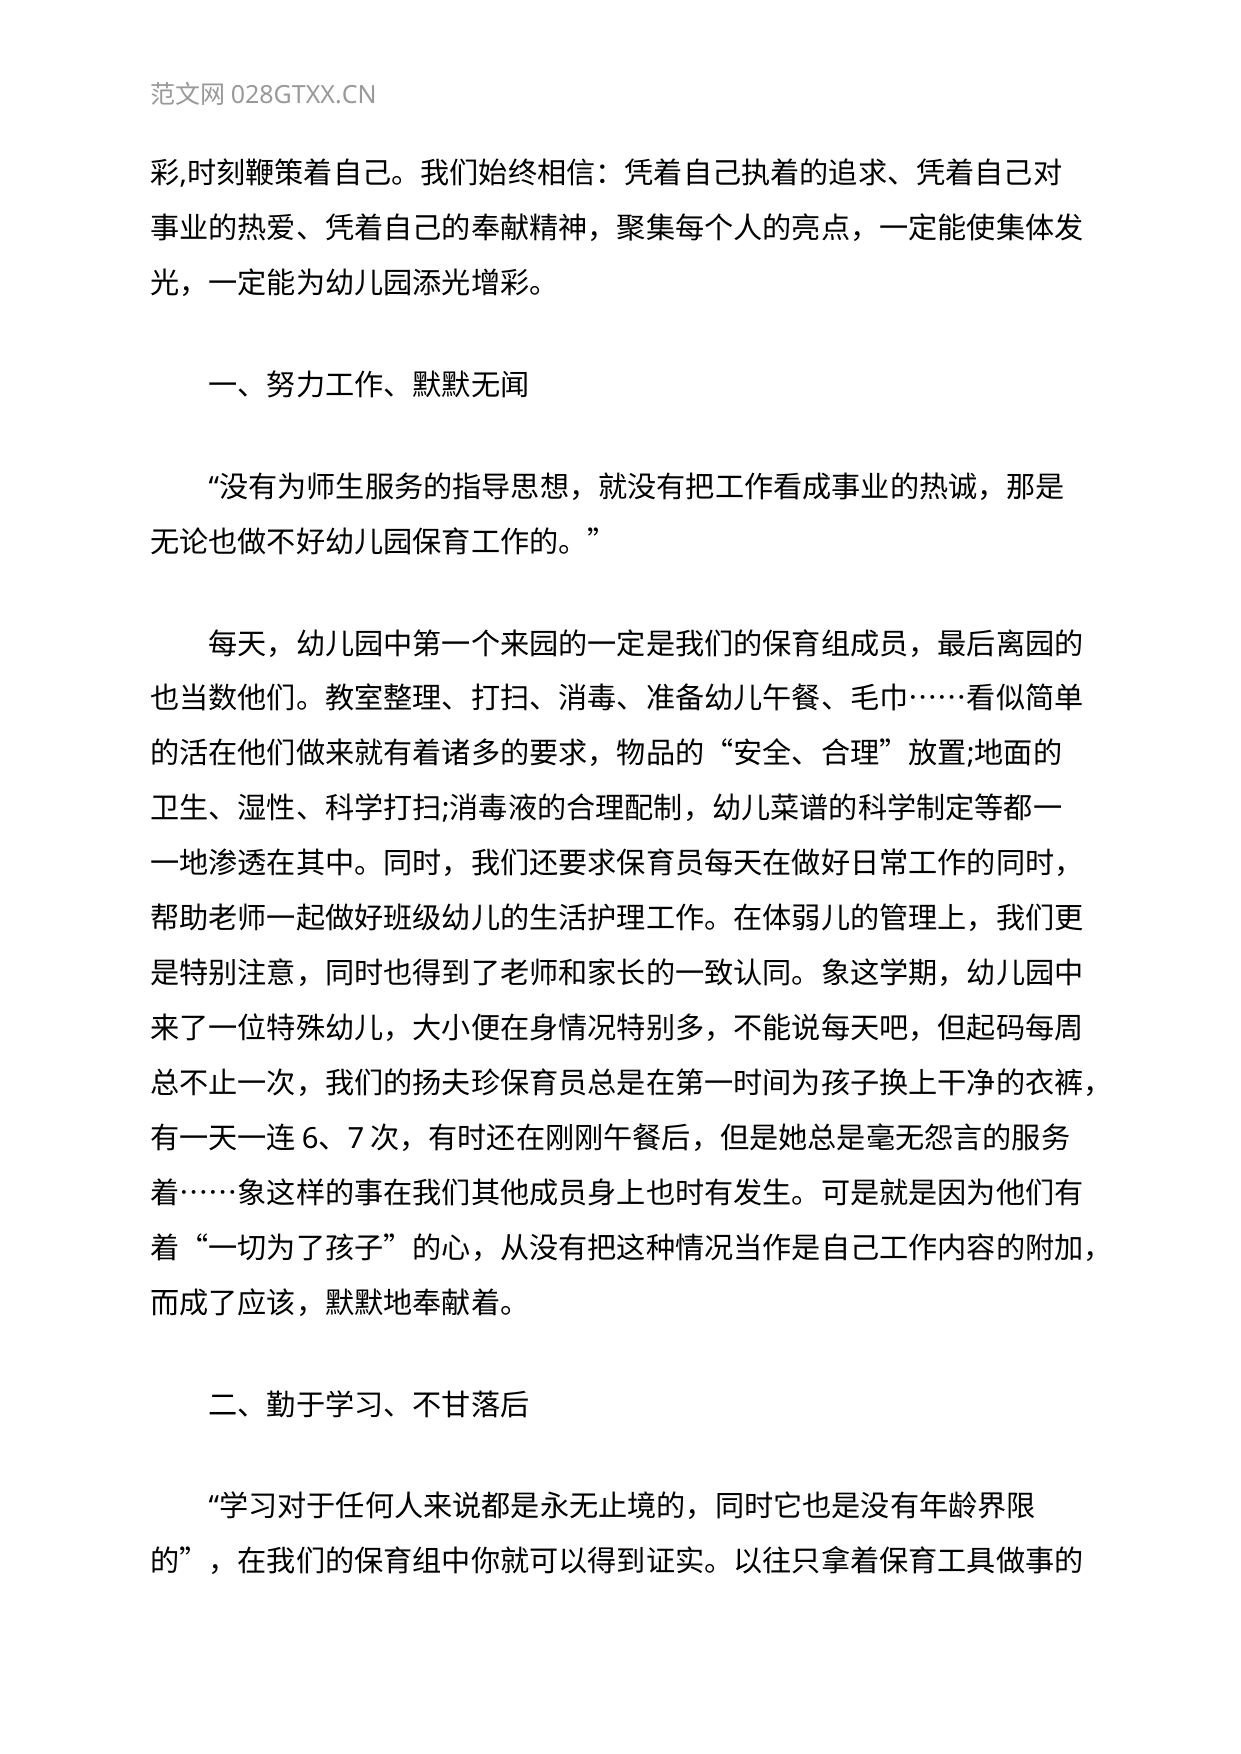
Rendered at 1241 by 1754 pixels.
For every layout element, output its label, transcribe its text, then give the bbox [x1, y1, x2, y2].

text “没有为师生服务的指导思想，就没有把工作看成事业的热诚，那是无论也做不好幼儿园保育工作的。” [150, 463, 1090, 561]
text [150, 1483, 1090, 1580]
text 二、勤于学习、不甘落后 [150, 1381, 1090, 1423]
text 一、努力工作、默默无闻 [150, 362, 1090, 404]
text 每天，幼儿园中第一个来园的一定是我们的保育组成员，最后离园的也当数他们。教室整理、打扫、消毒、准备幼儿午餐、毛巾……看似简单的活在他们做来就有着诸多的要求，物品的“安全、合理”放置;地面的卫生、湿性、科学打扫;消毒液的合理配制，幼儿菜谱的科学制定等都一一地渗透在其中。同时，我们还要求保育员每天在做好日常工作的同时，帮助老师一起做好班级幼儿的生活护理工作。在体弱儿的管理上，我们更是特别注意，同时也得到了老师和家长的一致认同。象这学期，幼儿园中来了一位特殊幼儿，大小便在身情况特别多，不能说每天吧，但起码每周总不止一次，我们的扬夫珍保育员总是在第一时间为孩子换上干净的衣裤，有一天一连6、7次，有时还在刚刚午餐后，但是她总是毫无怨言的服务着……象这样的事在我们其他成员身上也时有发生。可是就是因为他们有着“一切为了孩子”的心，从没有把这种情况当作是自己工作内容的附加，而成了应该，默默地奉献着。 [150, 620, 1090, 1322]
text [150, 150, 1090, 302]
